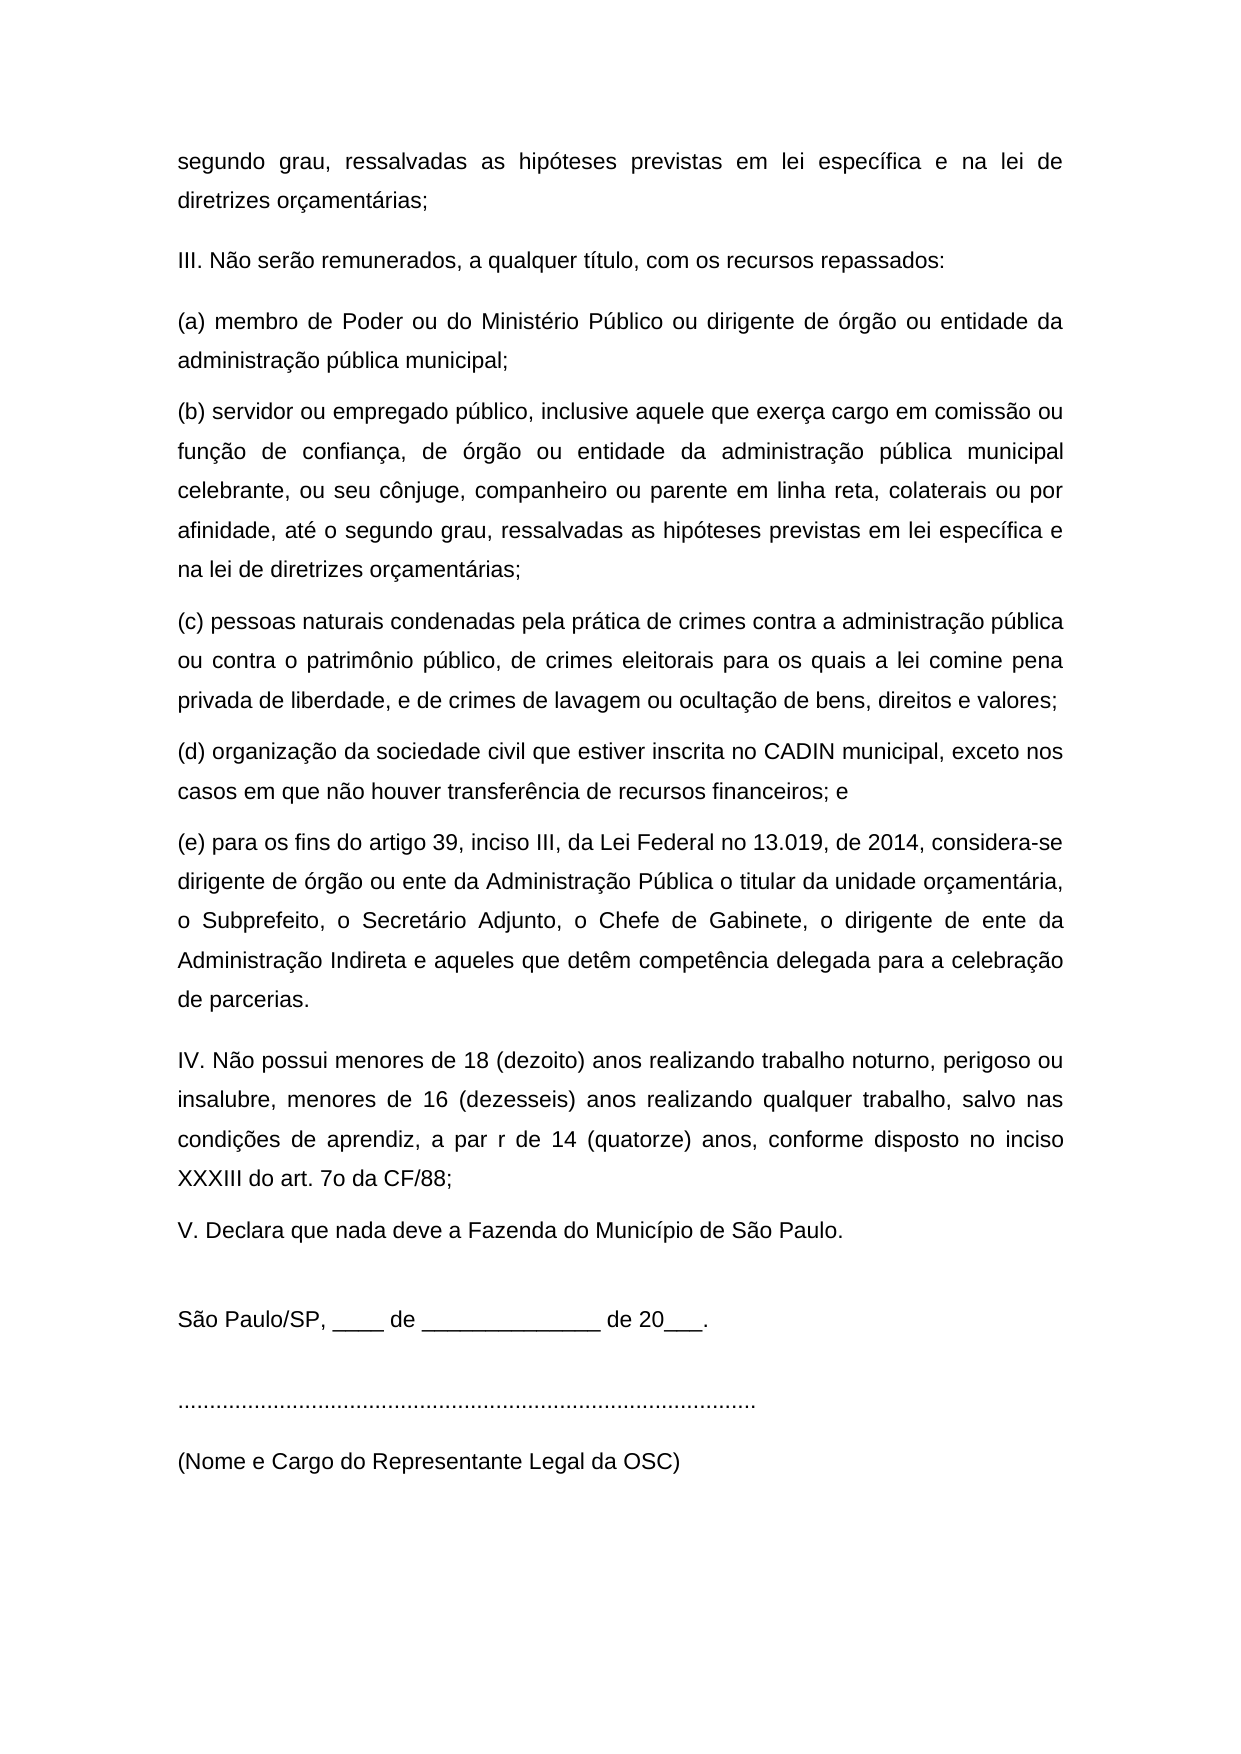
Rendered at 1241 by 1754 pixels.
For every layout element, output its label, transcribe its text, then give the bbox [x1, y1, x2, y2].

text (a) membro de Poder ou do Ministério Público ou dirigente de órgão ou entidade da administração pública municipal; [177, 308, 1064, 374]
text São Paulo/SP, ____ de ______________ de 20___. [177, 1306, 1064, 1333]
text (d) organização da sociedade civil que estiver inscrita no CADIN municipal, exceto nos casos em que não houver transferência de recursos financeiros; e [177, 738, 1064, 804]
text (c) pessoas naturais condenadas pela prática de crimes contra a administração pública ou contra o patrimônio público, de crimes eleitorais para os quais a lei comine pena privada de liberdade, e de crimes de lavagem ou ocultação de bens, direitos e valores; [177, 608, 1064, 713]
text (e) para os fins do artigo 39, inciso III, da Lei Federal no 13.019, de 2014, considera-se dirigente de órgão ou ente da Administração Pública o titular da unidade orçamentária, o Subprefeito, o Secretário Adjunto, o Chefe de Gabinete, o dirigente de ente da Administração Indireta e aqueles que detêm competência delegada para a celebração de parcerias. [177, 828, 1064, 1013]
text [177, 148, 1064, 213]
text ........................................................................................... [177, 1387, 1064, 1413]
text III. Não serão remunerados, a qualquer título, com os recursos repassados: [177, 247, 1064, 274]
text (Nome e Cargo do Representante Legal da OSC) [177, 1448, 1064, 1474]
text V. Declara que nada deve a Fazenda do Município de São Paulo. [177, 1217, 1064, 1244]
text IV. Não possui menores de 18 (dezoito) anos realizando trabalho noturno, perigoso ou insalubre, menores de 16 (dezesseis) anos realizando qualquer trabalho, salvo nas condições de aprendiz, a par r de 14 (quatorze) anos, conforme disposto no inciso XXXIII do art. 7o da CF/88; [177, 1047, 1064, 1192]
text (b) servidor ou empregado público, inclusive aquele que exerça cargo em comissão ou função de confiança, de órgão ou entidade da administração pública municipal celebrante, ou seu cônjuge, companheiro ou parente em linha reta, colaterais ou por afinidade, até o segundo grau, ressalvadas as hipóteses previstas em lei específica e na lei de diretrizes orçamentárias; [177, 398, 1064, 583]
